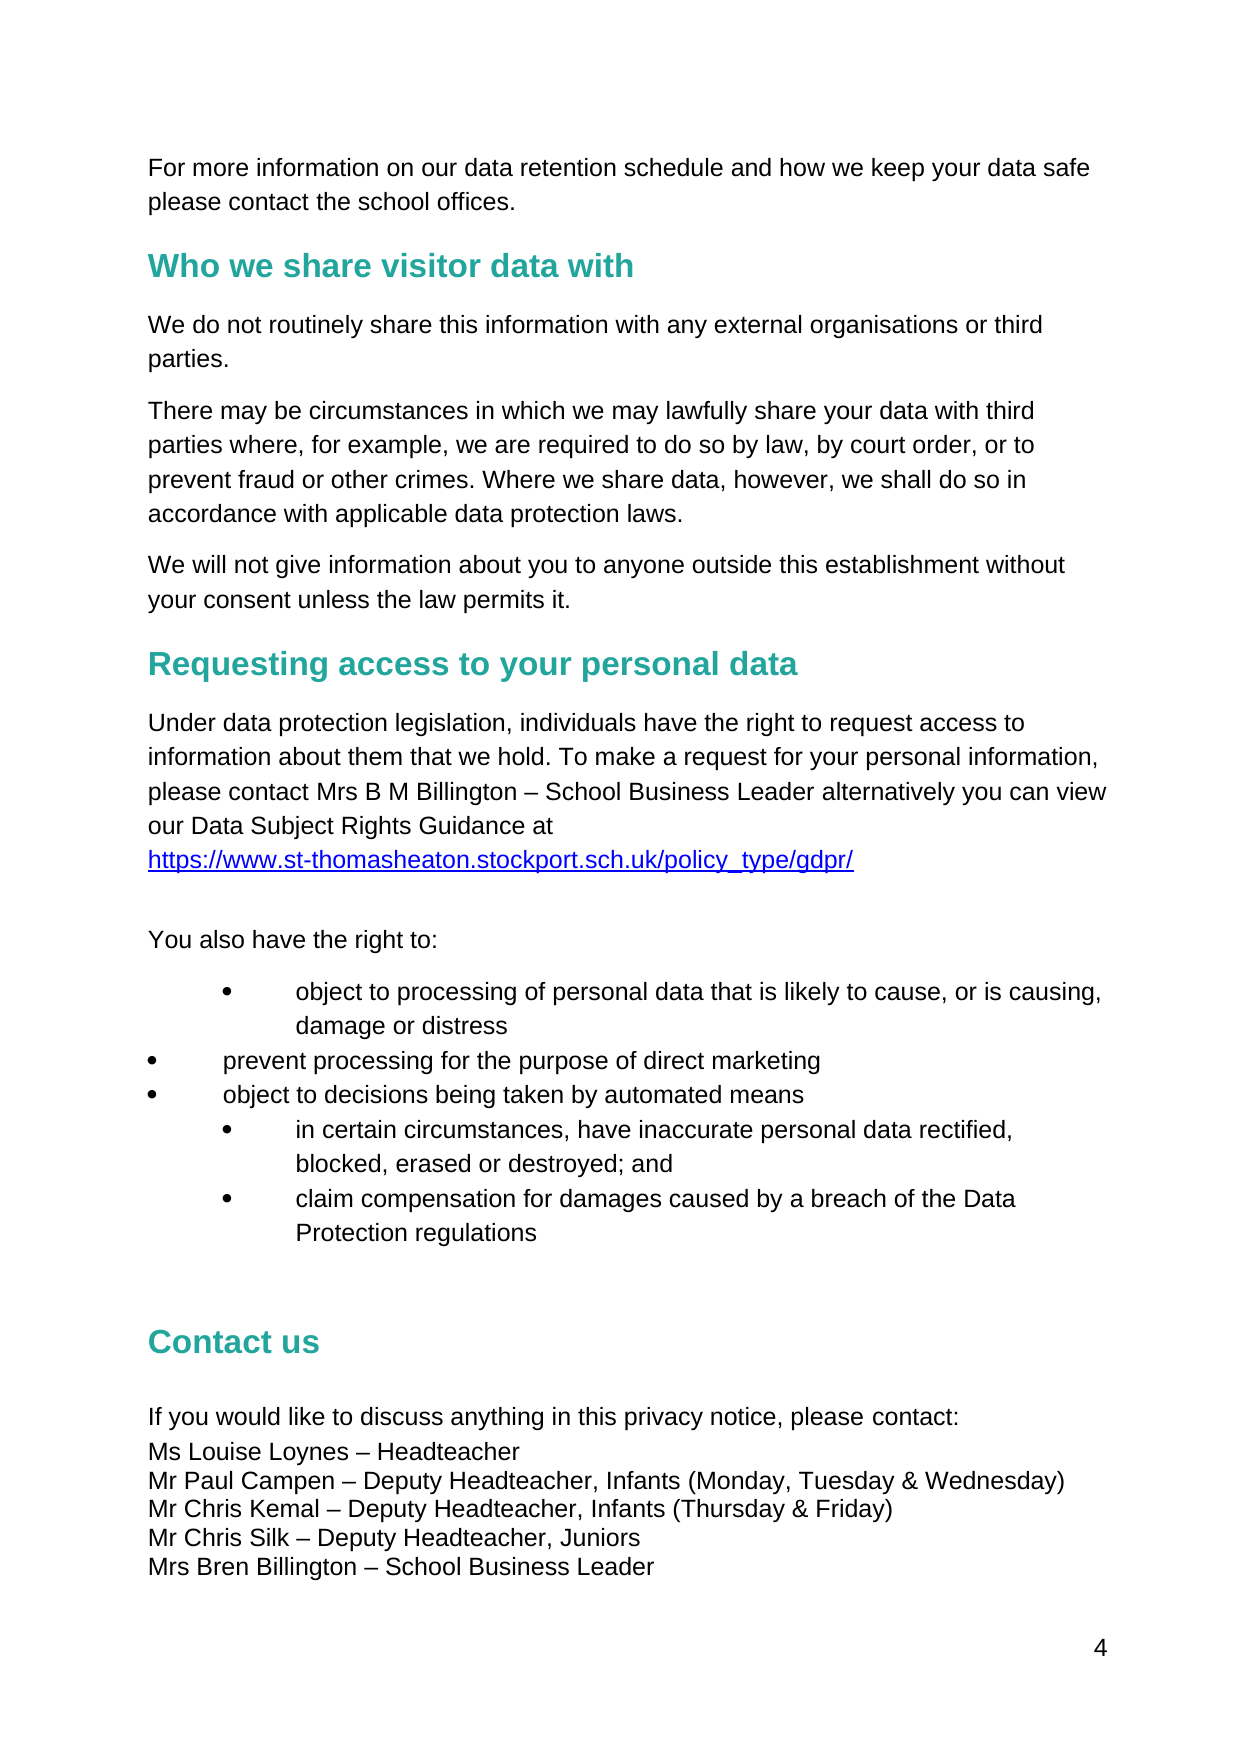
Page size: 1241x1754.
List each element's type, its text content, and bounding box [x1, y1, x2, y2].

list in certain circumstances, have inaccurate personal data rectified, blocked, erased or destroyed; and [223, 1115, 1107, 1178]
text Ms Louise Loynes – Headteacher [148, 1437, 1107, 1466]
text If you would like to discuss anything in this privacy notice, please contact: [148, 1402, 1107, 1431]
subtitle For more information on our data retention schedule and how we keep your data safe please contact the school offices. [148, 153, 1107, 216]
text Under data protection legislation, individuals have the right to request access to information about them that we hold. To make a request for your personal information, please contact Mrs B M Billington – School Business Leader alternatively you can view our Data Subject Rights Guidance at https://www.st-thomasheaton.stockport.sch.uk/policy_type/gdpr/ [148, 708, 1107, 874]
text Mr Chris Silk – Deputy Headteacher, Juniors [148, 1523, 1107, 1552]
text We do not routinely share this information with any external organisations or third parties. [148, 310, 1107, 373]
list prevent processing for the purpose of direct marketing [148, 1046, 1107, 1074]
list object to decisions being taken by automated means [148, 1080, 1107, 1109]
list object to processing of personal data that is likely to cause, or is causing, damage or distress [223, 977, 1107, 1040]
text Mr Paul Campen – Deputy Headteacher, Infants (Monday, Tuesday & Wednesday) [148, 1466, 1107, 1494]
text There may be circumstances in which we may lawfully share your data with third parties where, for example, we are required to do so by law, by court order, or to prevent fraud or other crimes. Where we share data, however, we shall do so in accordance with applicable data protection laws. [148, 396, 1107, 528]
subtitle Contact us [148, 1322, 1107, 1360]
text Mrs Bren Billington – School Business Leader [148, 1552, 1107, 1581]
subtitle Requesting access to your personal data [148, 644, 1107, 683]
subtitle Who we share visitor data with [148, 247, 1107, 285]
list claim compensation for damages caused by a breach of the Data Protection regulations [223, 1184, 1107, 1247]
text Mr Chris Kemal – Deputy Headteacher, Infants (Thursday & Friday) [148, 1494, 1107, 1523]
text We will not give information about you to anyone outside this establishment without your consent unless the law permits it. [148, 550, 1107, 613]
text You also have the right to: [148, 925, 1107, 954]
